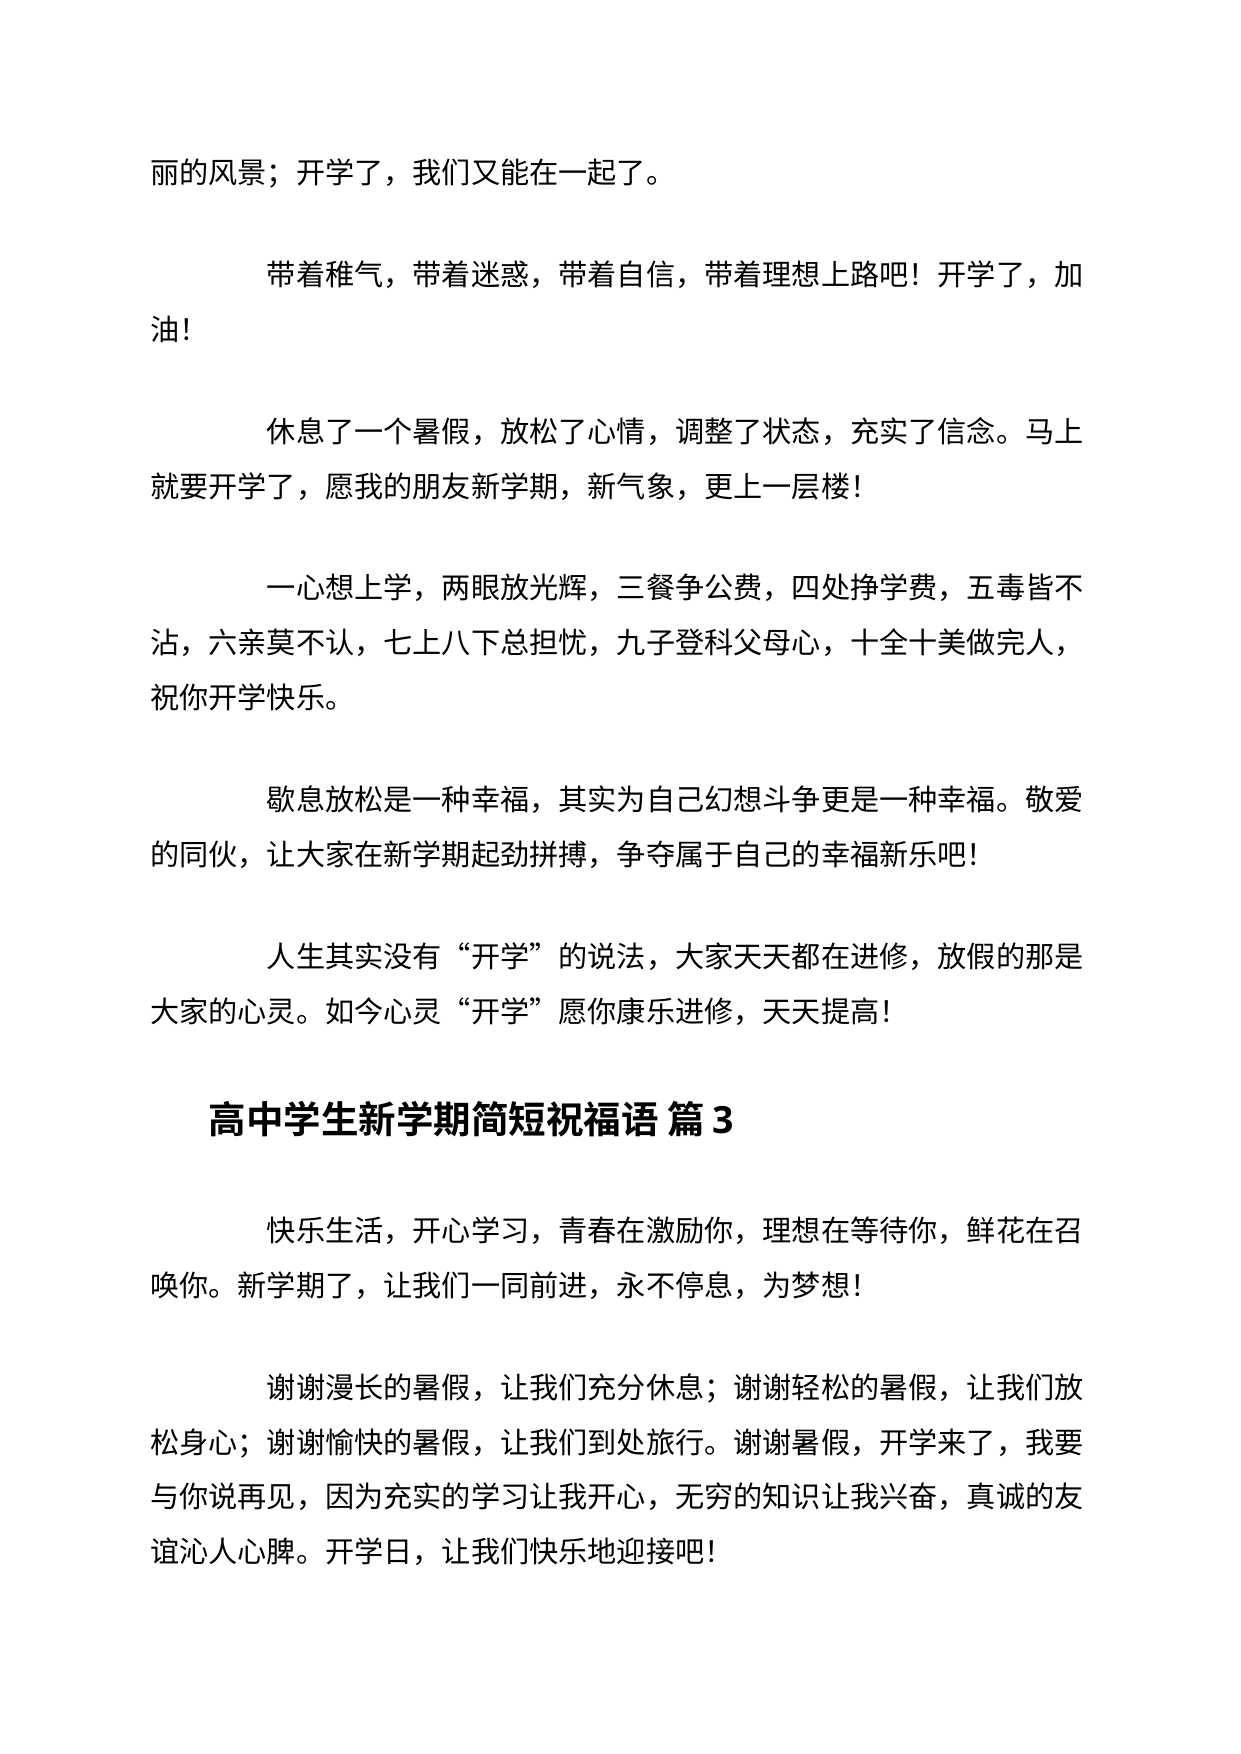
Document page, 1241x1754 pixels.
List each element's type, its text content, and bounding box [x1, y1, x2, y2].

text 谢谢漫长的暑假，让我们充分休息；谢谢轻松的暑假，让我们放松身心；谢谢愉快的暑假，让我们到处旅行。谢谢暑假，开学来了，我要与你说再见，因为充实的学习让我开心，无穷的知识让我兴奋，真诚的友谊沁人心脾。开学日，让我们快乐地迎接吧！ [150, 1364, 1090, 1571]
text 人生其实没有“开学”的说法，大家天天都在进修，放假的那是大家的心灵。如今心灵“开学”愿你康乐进修，天天提高！ [150, 933, 1090, 1031]
text 歇息放松是一种幸福，其实为自己幻想斗争更是一种幸福。敬爱的同伙，让大家在新学期起劲拼搏，争夺属于自己的幸福新乐吧！ [150, 777, 1090, 874]
text 带着稚气，带着迷惑，带着自信，带着理想上路吧！开学了，加油！ [150, 252, 1090, 349]
text 高中学生新学期简短祝福语 篇3 [150, 1090, 1090, 1144]
text 休息了一个暑假，放松了心情，调整了状态，充实了信念。马上就要开学了，愿我的朋友新学期，新气象，更上一层楼！ [150, 408, 1090, 506]
text 一心想上学，两眼放光辉，三餐争公费，四处挣学费，五毒皆不沾，六亲莫不认，七上八下总担忧，九子登科父母心，十全十美做完人，祝你开学快乐。 [150, 565, 1090, 717]
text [150, 150, 1090, 192]
text 快乐生活，开心学习，青春在激励你，理想在等待你，鲜花在召唤你。新学期了，让我们一同前进，永不停息，为梦想！ [150, 1208, 1090, 1305]
